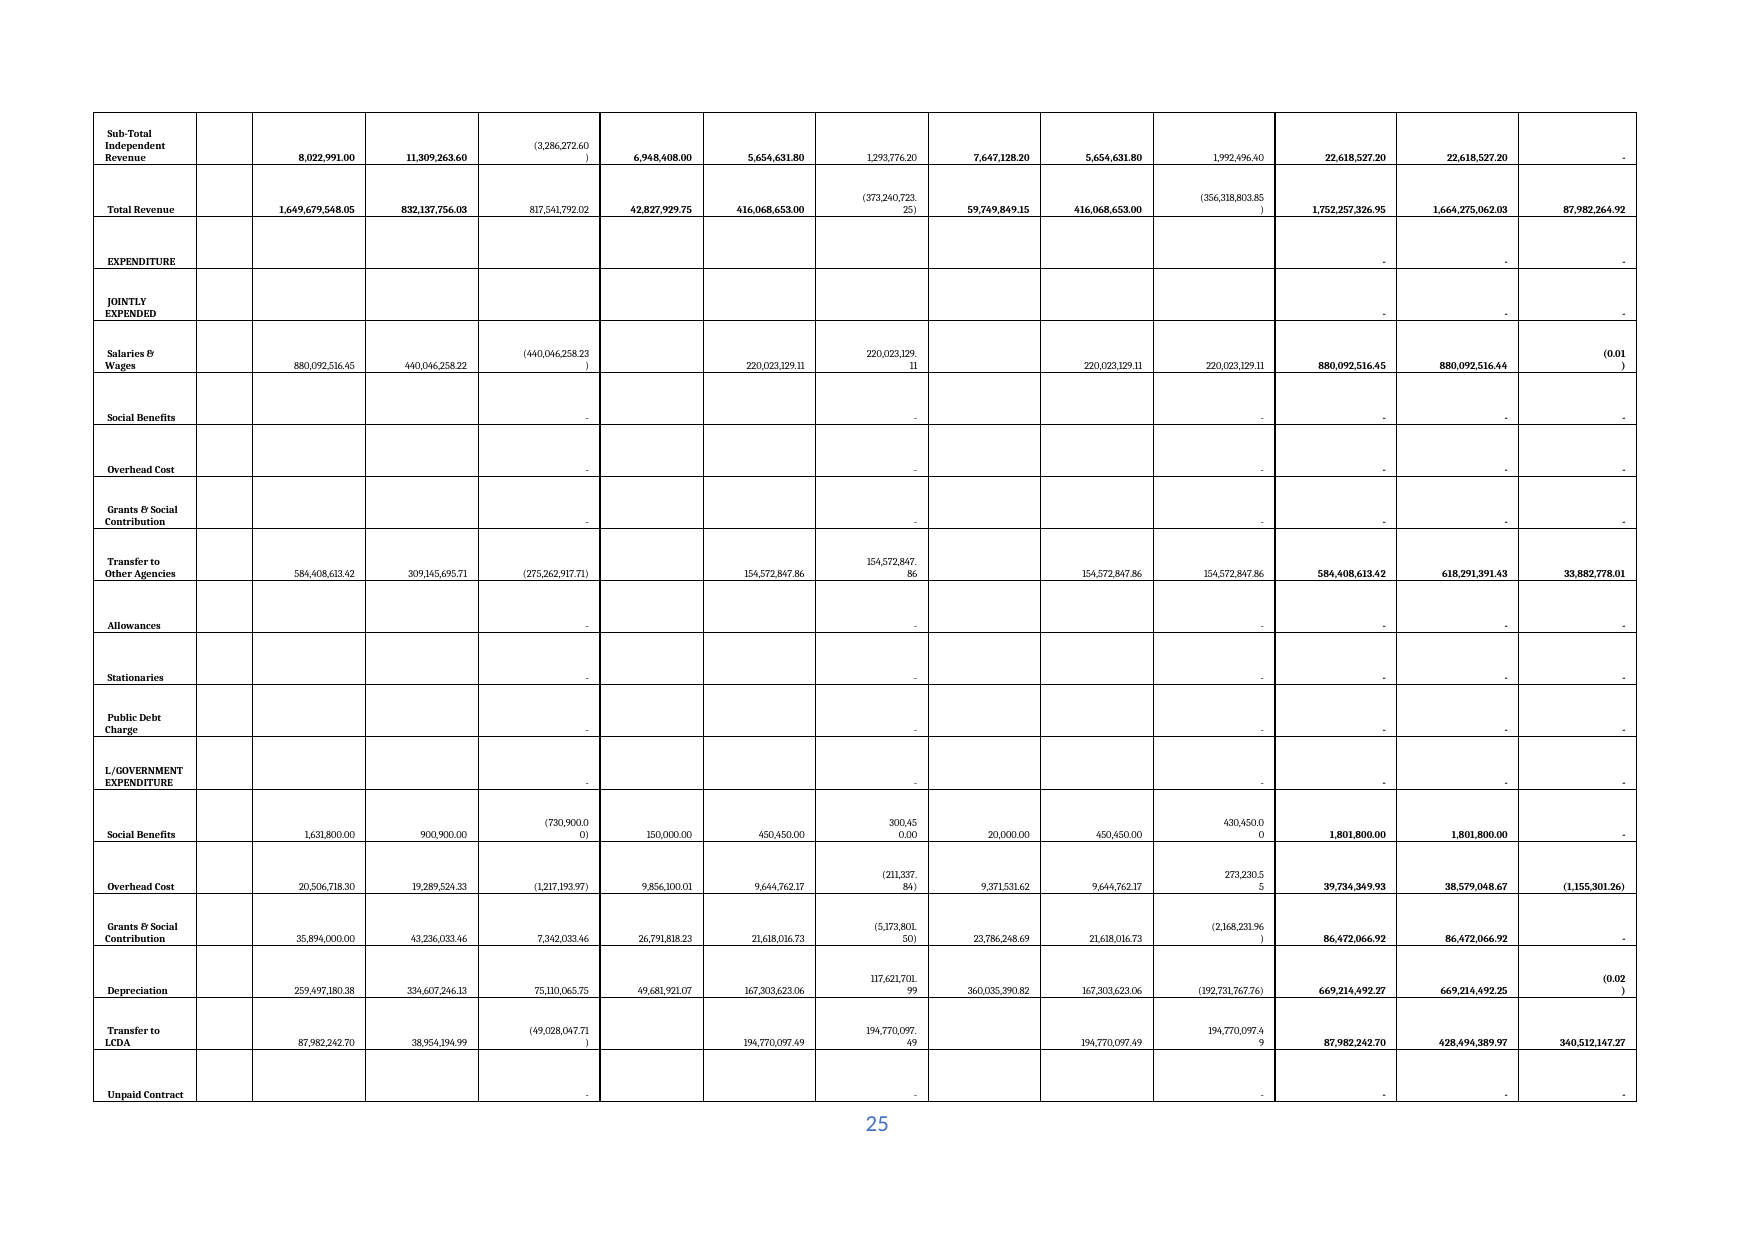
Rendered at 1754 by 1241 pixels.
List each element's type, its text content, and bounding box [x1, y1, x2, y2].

table_cell - [479, 685, 599, 736]
table_cell - [816, 425, 928, 476]
table_cell - [1276, 1050, 1396, 1101]
table_cell [704, 373, 815, 424]
table_cell - [1397, 217, 1518, 268]
table_cell [929, 998, 1040, 1049]
table_cell [601, 1050, 703, 1101]
table_cell [253, 685, 365, 736]
table_cell - [1154, 1050, 1274, 1101]
table_cell - [1397, 633, 1518, 684]
table_cell [197, 1050, 252, 1101]
table_cell [929, 581, 1040, 632]
table_cell 5,654,631.80 [704, 113, 815, 164]
table_cell (1,217,193.97) [479, 842, 599, 893]
table_cell - [1154, 581, 1274, 632]
table_cell [929, 269, 1040, 320]
table_cell 117,621,701.99 [816, 946, 928, 997]
table_cell - [1154, 633, 1274, 684]
table_cell [704, 425, 815, 476]
table_cell - [816, 685, 928, 736]
table_cell [704, 633, 815, 684]
table_cell - [1397, 373, 1518, 424]
table_cell 416,068,653.00 [704, 165, 815, 216]
table_cell [601, 321, 703, 372]
table_cell 1,649,679,548.05 [253, 165, 365, 216]
table_cell 87,982,242.70 [253, 998, 365, 1049]
table_cell 87,982,242.70 [1276, 998, 1396, 1049]
table_cell [816, 269, 928, 320]
table_cell [197, 269, 252, 320]
table_cell - [1397, 1050, 1518, 1101]
table_cell 9,856,100.01 [601, 842, 703, 893]
table_cell Grants & Social Contribution [94, 477, 196, 528]
table_cell Depreciation [94, 946, 196, 997]
table_cell - [1519, 790, 1636, 841]
table_cell [601, 633, 703, 684]
table_cell [366, 633, 478, 684]
table_cell 20,000.00 [929, 790, 1040, 841]
table_cell [366, 581, 478, 632]
table_cell - [1154, 425, 1274, 476]
table_cell 86,472,066.92 [1276, 894, 1396, 945]
table_cell [929, 321, 1040, 372]
table_cell [929, 373, 1040, 424]
table_cell - [1397, 685, 1518, 736]
table_cell 440,046,258.22 [366, 321, 478, 372]
table_cell 416,068,653.00 [1041, 165, 1153, 216]
table_cell (2,168,231.96) [1154, 894, 1274, 945]
table_cell 1,631,800.00 [253, 790, 365, 841]
table_cell [704, 685, 815, 736]
table_cell - [1276, 425, 1396, 476]
table_cell - [1519, 737, 1636, 789]
table_cell 38,954,194.99 [366, 998, 478, 1049]
table_cell - [1397, 269, 1518, 320]
table_cell [366, 1050, 478, 1101]
table_cell - [1519, 269, 1636, 320]
table_cell 340,512,147.27 [1519, 998, 1636, 1049]
table_cell 167,303,623.06 [704, 946, 815, 997]
table_cell 450,450.00 [704, 790, 815, 841]
table_cell [253, 477, 365, 528]
table_cell [366, 477, 478, 528]
table_cell [197, 790, 252, 841]
table_cell Unpaid Contract [94, 1050, 196, 1101]
table_cell 669,214,492.25 [1397, 946, 1518, 997]
table_cell [816, 217, 928, 268]
table_cell [197, 529, 252, 580]
table_cell - [1154, 737, 1274, 789]
table_cell - [1519, 685, 1636, 736]
table_cell [366, 737, 478, 789]
table_cell - [1276, 685, 1396, 736]
table_cell [197, 633, 252, 684]
table_cell [929, 685, 1040, 736]
table_cell - [816, 633, 928, 684]
table_cell [704, 269, 815, 320]
table_cell - [816, 737, 928, 789]
table_cell [1041, 1050, 1153, 1101]
table_cell [253, 425, 365, 476]
table_cell [197, 737, 252, 789]
table_cell - [1276, 633, 1396, 684]
table_cell 669,214,492.27 [1276, 946, 1396, 997]
table_cell [601, 581, 703, 632]
table_cell Overhead Cost [94, 842, 196, 893]
table_cell [704, 1050, 815, 1101]
table_cell Total Revenue [94, 165, 196, 216]
table_cell Social Benefits [94, 373, 196, 424]
table_cell [929, 529, 1040, 580]
table_cell Grants & Social Contribution [94, 894, 196, 945]
table_cell 1,293,776.20 [816, 113, 928, 164]
table_cell 21,618,016.73 [704, 894, 815, 945]
table_cell Stationaries [94, 633, 196, 684]
table_cell [601, 529, 703, 580]
table_cell - [1276, 373, 1396, 424]
table_cell 167,303,623.06 [1041, 946, 1153, 997]
table_cell (211,337.84) [816, 842, 928, 893]
table_cell 1,801,800.00 [1276, 790, 1396, 841]
table_cell [704, 217, 815, 268]
table_cell EXPENDITURE [94, 217, 196, 268]
table_cell [601, 477, 703, 528]
table_cell 220,023,129.11 [816, 321, 928, 372]
table_cell [366, 373, 478, 424]
table_cell Transfer to Other Agencies [94, 529, 196, 580]
table_cell 880,092,516.45 [253, 321, 365, 372]
table_cell [197, 842, 252, 893]
table_cell 20,506,718.30 [253, 842, 365, 893]
table_cell 900,900.00 [366, 790, 478, 841]
table_cell (192,731,767.76) [1154, 946, 1274, 997]
table_cell [253, 373, 365, 424]
table_cell [1041, 685, 1153, 736]
table_cell 8,022,991.00 [253, 113, 365, 164]
table_cell - [1519, 425, 1636, 476]
table_cell [366, 269, 478, 320]
table_cell [601, 269, 703, 320]
table_cell [253, 217, 365, 268]
table_cell 19,289,524.33 [366, 842, 478, 893]
table_cell 38,579,048.67 [1397, 842, 1518, 893]
table_cell 273,230.55 [1154, 842, 1274, 893]
table_cell [366, 685, 478, 736]
table_cell 9,371,531.62 [929, 842, 1040, 893]
table_cell Public Debt Charge [94, 685, 196, 736]
table_cell 194,770,097.49 [1154, 998, 1274, 1049]
table_cell [197, 321, 252, 372]
table_cell - [1519, 894, 1636, 945]
table_cell 300,450.00 [816, 790, 928, 841]
table_cell Overhead Cost [94, 425, 196, 476]
table_cell 59,749,849.15 [929, 165, 1040, 216]
table_cell 87,982,264.92 [1519, 165, 1636, 216]
table_cell 154,572,847.86 [1041, 529, 1153, 580]
table_cell 618,291,391.43 [1397, 529, 1518, 580]
table_cell (49,028,047.71) [479, 998, 599, 1049]
table_cell 194,770,097.49 [704, 998, 815, 1049]
table_cell [197, 113, 252, 164]
table_cell [197, 685, 252, 736]
table_cell (373,240,723.25) [816, 165, 928, 216]
table_cell 33,882,778.01 [1519, 529, 1636, 580]
table_cell - [1519, 1050, 1636, 1101]
table_cell - [1397, 737, 1518, 789]
table_cell 43,236,033.46 [366, 894, 478, 945]
table_cell 7,342,033.46 [479, 894, 599, 945]
table_cell - [816, 477, 928, 528]
table_cell 22,618,527.20 [1276, 113, 1396, 164]
table_cell [704, 477, 815, 528]
table_cell 360,035,390.82 [929, 946, 1040, 997]
table_cell [253, 581, 365, 632]
table_cell [1154, 269, 1274, 320]
table_cell 154,572,847.86 [816, 529, 928, 580]
table_cell (3,286,272.60) [479, 113, 599, 164]
table_cell [1041, 425, 1153, 476]
table_cell [601, 998, 703, 1049]
table_cell - [479, 633, 599, 684]
table_cell [1041, 633, 1153, 684]
table_cell 11,309,263.60 [366, 113, 478, 164]
table_cell Allowances [94, 581, 196, 632]
table_cell (275,262,917.71) [479, 529, 599, 580]
table_cell - [1154, 685, 1274, 736]
table_cell - [1519, 581, 1636, 632]
table_cell [601, 373, 703, 424]
table_cell 7,647,128.20 [929, 113, 1040, 164]
table_cell 6,948,408.00 [601, 113, 703, 164]
table_cell [197, 477, 252, 528]
table_cell [197, 581, 252, 632]
table_cell Social Benefits [94, 790, 196, 841]
table_cell (440,046,258.23) [479, 321, 599, 372]
table_cell [197, 373, 252, 424]
table_cell [929, 633, 1040, 684]
table_cell 880,092,516.45 [1276, 321, 1396, 372]
table_cell [1041, 269, 1153, 320]
table_cell 584,408,613.42 [1276, 529, 1396, 580]
table_cell 1,752,257,326.95 [1276, 165, 1396, 216]
table_cell - [1276, 737, 1396, 789]
table_cell 154,572,847.86 [704, 529, 815, 580]
table_cell - [1519, 477, 1636, 528]
table_cell Transfer to LCDA [94, 998, 196, 1049]
table_cell - [1397, 581, 1518, 632]
table_cell (0.01) [1519, 321, 1636, 372]
table_cell - [1519, 113, 1636, 164]
table_cell (730,900.00) [479, 790, 599, 841]
table_cell 880,092,516.44 [1397, 321, 1518, 372]
table_cell 428,494,389.97 [1397, 998, 1518, 1049]
table_cell - [1519, 633, 1636, 684]
table_cell (5,173,801.50) [816, 894, 928, 945]
table_cell [197, 946, 252, 997]
table_cell 450,450.00 [1041, 790, 1153, 841]
table_cell 9,644,762.17 [1041, 842, 1153, 893]
table_cell 42,827,929.75 [601, 165, 703, 216]
table_cell (1,155,301.26) [1519, 842, 1636, 893]
table_cell [366, 217, 478, 268]
table_cell - [1519, 217, 1636, 268]
table_cell (0.02) [1519, 946, 1636, 997]
table_cell [1154, 217, 1274, 268]
table_cell [929, 217, 1040, 268]
table_cell - [816, 1050, 928, 1101]
table_cell - [1519, 373, 1636, 424]
table_cell 1,801,800.00 [1397, 790, 1518, 841]
table_cell [929, 477, 1040, 528]
table_cell 220,023,129.11 [704, 321, 815, 372]
table_cell [197, 425, 252, 476]
table_cell 584,408,613.42 [253, 529, 365, 580]
table_cell [601, 217, 703, 268]
table_cell [704, 737, 815, 789]
table_cell 9,644,762.17 [704, 842, 815, 893]
table_cell - [816, 373, 928, 424]
table_cell 309,145,695.71 [366, 529, 478, 580]
table_cell Salaries & Wages [94, 321, 196, 372]
table_cell 334,607,246.13 [366, 946, 478, 997]
table_cell 154,572,847.86 [1154, 529, 1274, 580]
table_cell 259,497,180.38 [253, 946, 365, 997]
table_cell - [1276, 477, 1396, 528]
table_cell [1041, 477, 1153, 528]
table_cell - [1276, 581, 1396, 632]
table_cell [253, 269, 365, 320]
table_cell - [1154, 373, 1274, 424]
table_cell 194,770,097.49 [1041, 998, 1153, 1049]
table_cell 5,654,631.80 [1041, 113, 1153, 164]
table_cell [1041, 737, 1153, 789]
table_cell - [479, 477, 599, 528]
table_cell (356,318,803.85) [1154, 165, 1274, 216]
table_cell [601, 737, 703, 789]
table_cell 150,000.00 [601, 790, 703, 841]
table_cell 430,450.00 [1154, 790, 1274, 841]
table_cell [601, 425, 703, 476]
table_cell - [1154, 477, 1274, 528]
table_cell - [479, 1050, 599, 1101]
table_cell [929, 737, 1040, 789]
table_cell - [1397, 425, 1518, 476]
table_cell [253, 1050, 365, 1101]
table_cell [197, 998, 252, 1049]
table_cell 49,681,921.07 [601, 946, 703, 997]
table_cell 194,770,097.49 [816, 998, 928, 1049]
table_cell 21,618,016.73 [1041, 894, 1153, 945]
table_cell 817,541,792.02 [479, 165, 599, 216]
table_cell - [1397, 477, 1518, 528]
table_cell [197, 894, 252, 945]
table_cell 26,791,818.23 [601, 894, 703, 945]
table_cell 1,664,275,062.03 [1397, 165, 1518, 216]
table_cell 22,618,527.20 [1397, 113, 1518, 164]
table_cell - [479, 581, 599, 632]
table_cell - [1276, 269, 1396, 320]
table_cell - [816, 581, 928, 632]
table_cell [253, 633, 365, 684]
table_cell [929, 1050, 1040, 1101]
table_cell [1041, 581, 1153, 632]
table_cell 75,110,065.75 [479, 946, 599, 997]
table_cell [479, 217, 599, 268]
table_cell 39,734,349.93 [1276, 842, 1396, 893]
table_cell [929, 425, 1040, 476]
table_cell 220,023,129.11 [1041, 321, 1153, 372]
table_cell 832,137,756.03 [366, 165, 478, 216]
table_cell - [479, 737, 599, 789]
table_cell 23,786,248.69 [929, 894, 1040, 945]
table_cell - [479, 425, 599, 476]
table_cell [253, 737, 365, 789]
table_cell 220,023,129.11 [1154, 321, 1274, 372]
table_cell Sub-Total Independent Revenue [94, 113, 196, 164]
table_cell JOINTLY EXPENDED [94, 269, 196, 320]
table_cell [197, 217, 252, 268]
table_cell [1041, 217, 1153, 268]
table_cell - [479, 373, 599, 424]
table_cell 35,894,000.00 [253, 894, 365, 945]
table_cell 1,992,496.40 [1154, 113, 1274, 164]
table_cell - [1276, 217, 1396, 268]
table_cell [704, 581, 815, 632]
table_cell [601, 685, 703, 736]
table_cell 86,472,066.92 [1397, 894, 1518, 945]
table_cell [479, 269, 599, 320]
table_cell L/GOVERNMENT EXPENDITURE [94, 737, 196, 789]
table_cell [197, 165, 252, 216]
table_cell [366, 425, 478, 476]
table_cell [1041, 373, 1153, 424]
